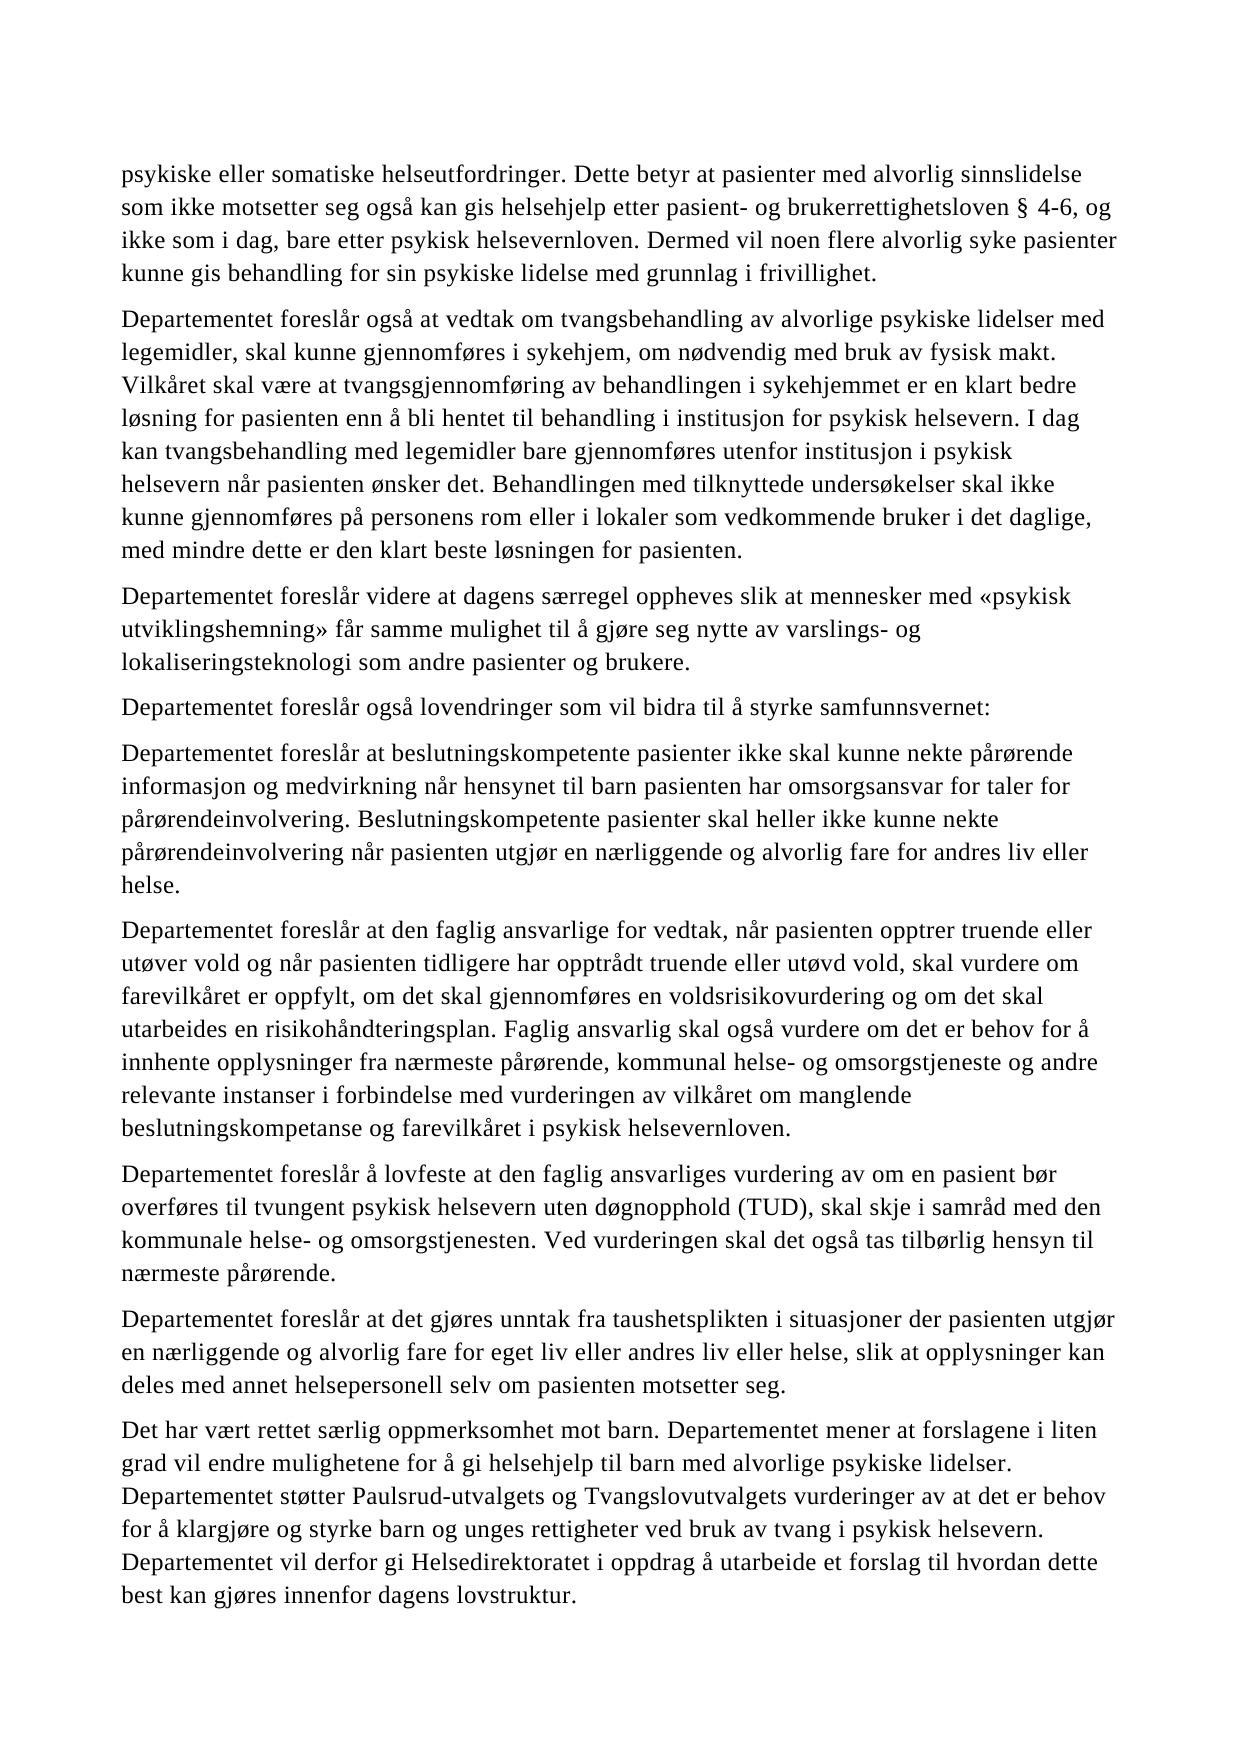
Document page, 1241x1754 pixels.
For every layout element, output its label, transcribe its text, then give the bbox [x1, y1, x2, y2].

text Departementet foreslår videre at dagens særregel oppheves slik at mennesker med «psykisk utviklingshemning» får samme mulighet til å gjøre seg nytte av varslings- og lokaliseringsteknologi som andre pasienter og brukere. [121, 581, 1119, 676]
text Departementet foreslår også at vedtak om tvangsbehandling av alvorlige psykiske lidelser med legemidler, skal kunne gjennomføres i sykehjem, om nødvendig med bruk av fysisk makt. Vilkåret skal være at tvangsgjennomføring av behandlingen i sykehjemmet er en klart bedre løsning for pasienten enn å bli hentet til behandling i institusjon for psykisk helsevern. I dag kan tvangsbehandling med legemidler bare gjennomføres utenfor institusjon i psykisk helsevern når pasienten ønsker det. Behandlingen med tilknyttede undersøkelser skal ikke kunne gjennomføres på personens rom eller i lokaler som vedkommende bruker i det daglige, med mindre dette er den klart beste løsningen for pasienten. [121, 304, 1119, 564]
text Departementet foreslår at den faglig ansvarlige for vedtak, når pasienten opptrer truende eller utøver vold og når pasienten tidligere har opptrådt truende eller utøvd vold, skal vurdere om farevilkåret er oppfylt, om det skal gjennomføres en voldsrisikovurdering og om det skal utarbeides en risikohåndteringsplan. Faglig ansvarlig skal også vurdere om det er behov for å innhente opplysninger fra nærmeste pårørende, kommunal helse- og omsorgstjeneste og andre relevante instanser i forbindelse med vurderingen av vilkåret om manglende beslutningskompetanse og farevilkåret i psykisk helsevernloven. [121, 915, 1119, 1142]
text Departementet foreslår å lovfeste at den faglig ansvarliges vurdering av om en pasient bør overføres til tvungent psykisk helsevern uten døgnopphold (TUD), skal skje i samråd med den kommunale helse- og omsorgstjenesten. Ved vurderingen skal det også tas tilbørlig hensyn til nærmeste pårørende. [121, 1159, 1119, 1287]
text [121, 159, 1119, 287]
text Det har vært rettet særlig oppmerksomhet mot barn. Departementet mener at forslagene i liten grad vil endre mulighetene for å gi helsehjelp til barn med alvorlige psykiske lidelser. Departementet støtter Paulsrud-utvalgets og Tvangslovutvalgets vurderinger av at det er behov for å klargjøre og styrke barn og unges rettigheter ved bruk av tvang i psykisk helsevern. Departementet vil derfor gi Helsedirektoratet i oppdrag å utarbeide et forslag til hvordan dette best kan gjøres innenfor dagens lovstruktur. [121, 1415, 1119, 1609]
text Departementet foreslår at det gjøres unntak fra taushetsplikten i situasjoner der pasienten utgjør en nærliggende og alvorlig fare for eget liv eller andres liv eller helse, slik at opplysninger kan deles med annet helsepersonell selv om pasienten motsetter seg. [121, 1304, 1119, 1398]
text Departementet foreslår at beslutningskompetente pasienter ikke skal kunne nekte pårørende informasjon og medvirkning når hensynet til barn pasienten har omsorgsansvar for taler for pårørendeinvolvering. Beslutningskompetente pasienter skal heller ikke kunne nekte pårørendeinvolvering når pasienten utgjør en nærliggende og alvorlig fare for andres liv eller helse. [121, 738, 1119, 899]
text Departementet foreslår også lovendringer som vil bidra til å styrke samfunnsvernet: [121, 692, 1119, 721]
